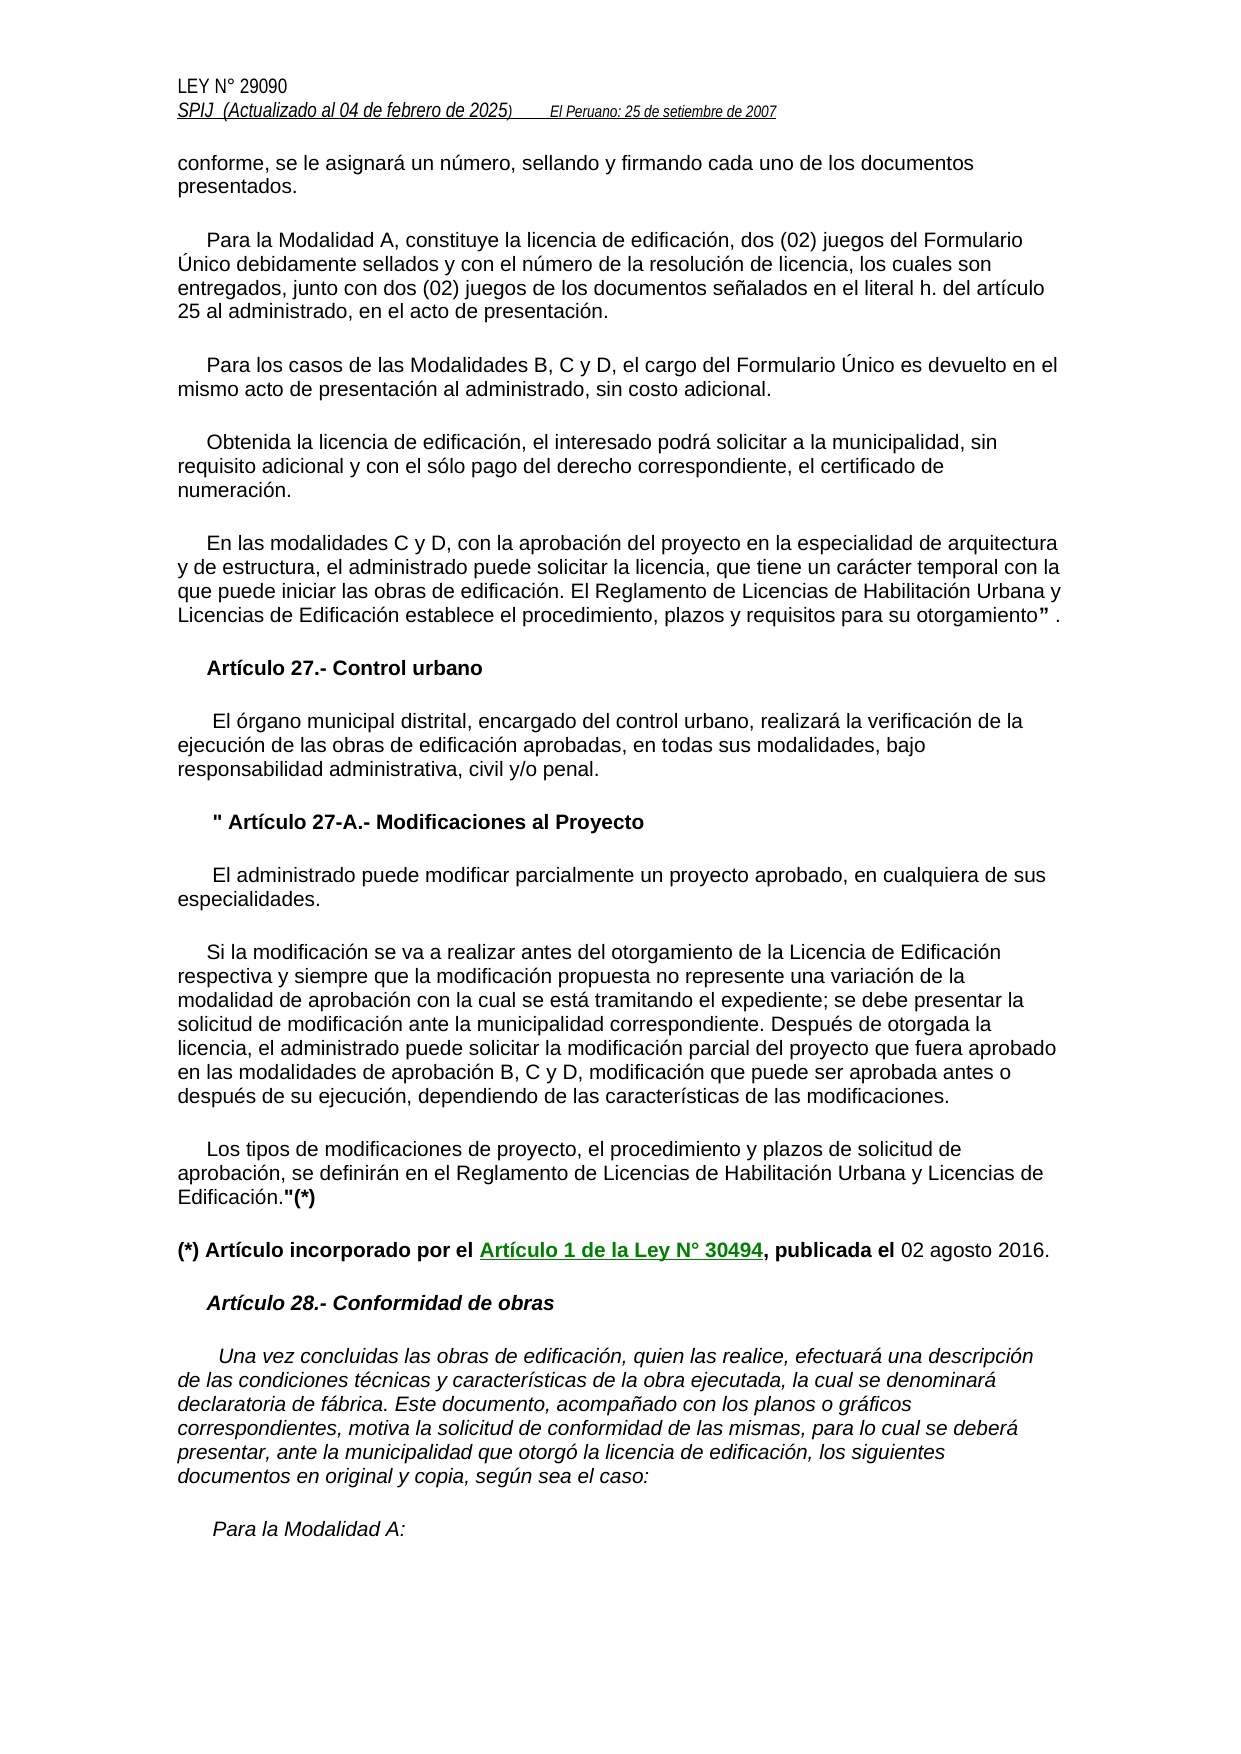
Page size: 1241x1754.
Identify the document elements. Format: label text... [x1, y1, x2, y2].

text En las modalidades C y D, con la aprobación del proyecto en la especialidad de arquitectura y de estructura, el administrado puede solicitar la licencia, que tiene un carácter temporal con la que puede iniciar las obras de edificación. El Reglamento de Licencias de Habilitación Urbana y Licencias de Edificación establece el procedimiento, plazos y requisitos para su otorgamiento” . [177, 531, 1063, 626]
text Para la Modalidad A: [177, 1517, 1063, 1541]
text Una vez concluidas las obras de edificación, quien las realice, efectuará una descripción de las condiciones técnicas y características de la obra ejecutada, la cual se denominará declaratoria de fábrica. Este documento, acompañado con los planos o gráficos correspondientes, motiva la solicitud de conformidad de las mismas, para lo cual se deberá presentar, ante la municipalidad que otorgó la licencia de edificación, los siguientes documentos en original y copia, según sea el caso: [177, 1344, 1063, 1488]
text Los tipos de modificaciones de proyecto, el procedimiento y plazos de solicitud de aprobación, se definirán en el Reglamento de Licencias de Habilitación Urbana y Licencias de Edificación."(*) [177, 1137, 1063, 1209]
text Artículo 27.- Control urbano [177, 656, 1063, 679]
text (*) Artículo incorporado por el Artículo 1 de la Ley N° 30494, publicada el 02 agosto 2016. [177, 1238, 1063, 1262]
text El órgano municipal distrital, encargado del control urbano, realizará la verificación de la ejecución de las obras de edificación aprobadas, en todas sus modalidades, bajo responsabilidad administrativa, civil y/o penal. [177, 709, 1063, 781]
text Si la modificación se va a realizar antes del otorgamiento de la Licencia de Edificación respectiva y siempre que la modificación propuesta no represente una variación de la modalidad de aprobación con la cual se está tramitando el expediente; se debe presentar la solicitud de modificación ante la municipalidad correspondiente. Después de otorgada la licencia, el administrado puede solicitar la modificación parcial del proyecto que fuera aprobado en las modalidades de aprobación B, C y D, modificación que puede ser aprobada antes o después de su ejecución, dependiendo de las características de las modificaciones. [177, 940, 1063, 1108]
text Artículo 28.- Conformidad de obras [177, 1291, 1063, 1315]
text El administrado puede modificar parcialmente un proyecto aprobado, en cualquiera de sus especialidades. [177, 863, 1063, 911]
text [177, 150, 1063, 198]
text Para los casos de las Modalidades B, C y D, el cargo del Formulario Único es devuelto en el mismo acto de presentación al administrado, sin costo adicional. [177, 352, 1063, 400]
text " Artículo 27-A.- Modificaciones al Proyecto [177, 810, 1063, 834]
text Para la Modalidad A, constituye la licencia de edificación, dos (02) juegos del Formulario Único debidamente sellados y con el número de la resolución de licencia, los cuales son entregados, junto con dos (02) juegos de los documentos señalados en el literal h. del artículo 25 al administrado, en el acto de presentación. [177, 227, 1063, 323]
text Obtenida la licencia de edificación, el interesado podrá solicitar a la municipalidad, sin requisito adicional y con el sólo pago del derecho correspondiente, el certificado de numeración. [177, 429, 1063, 501]
